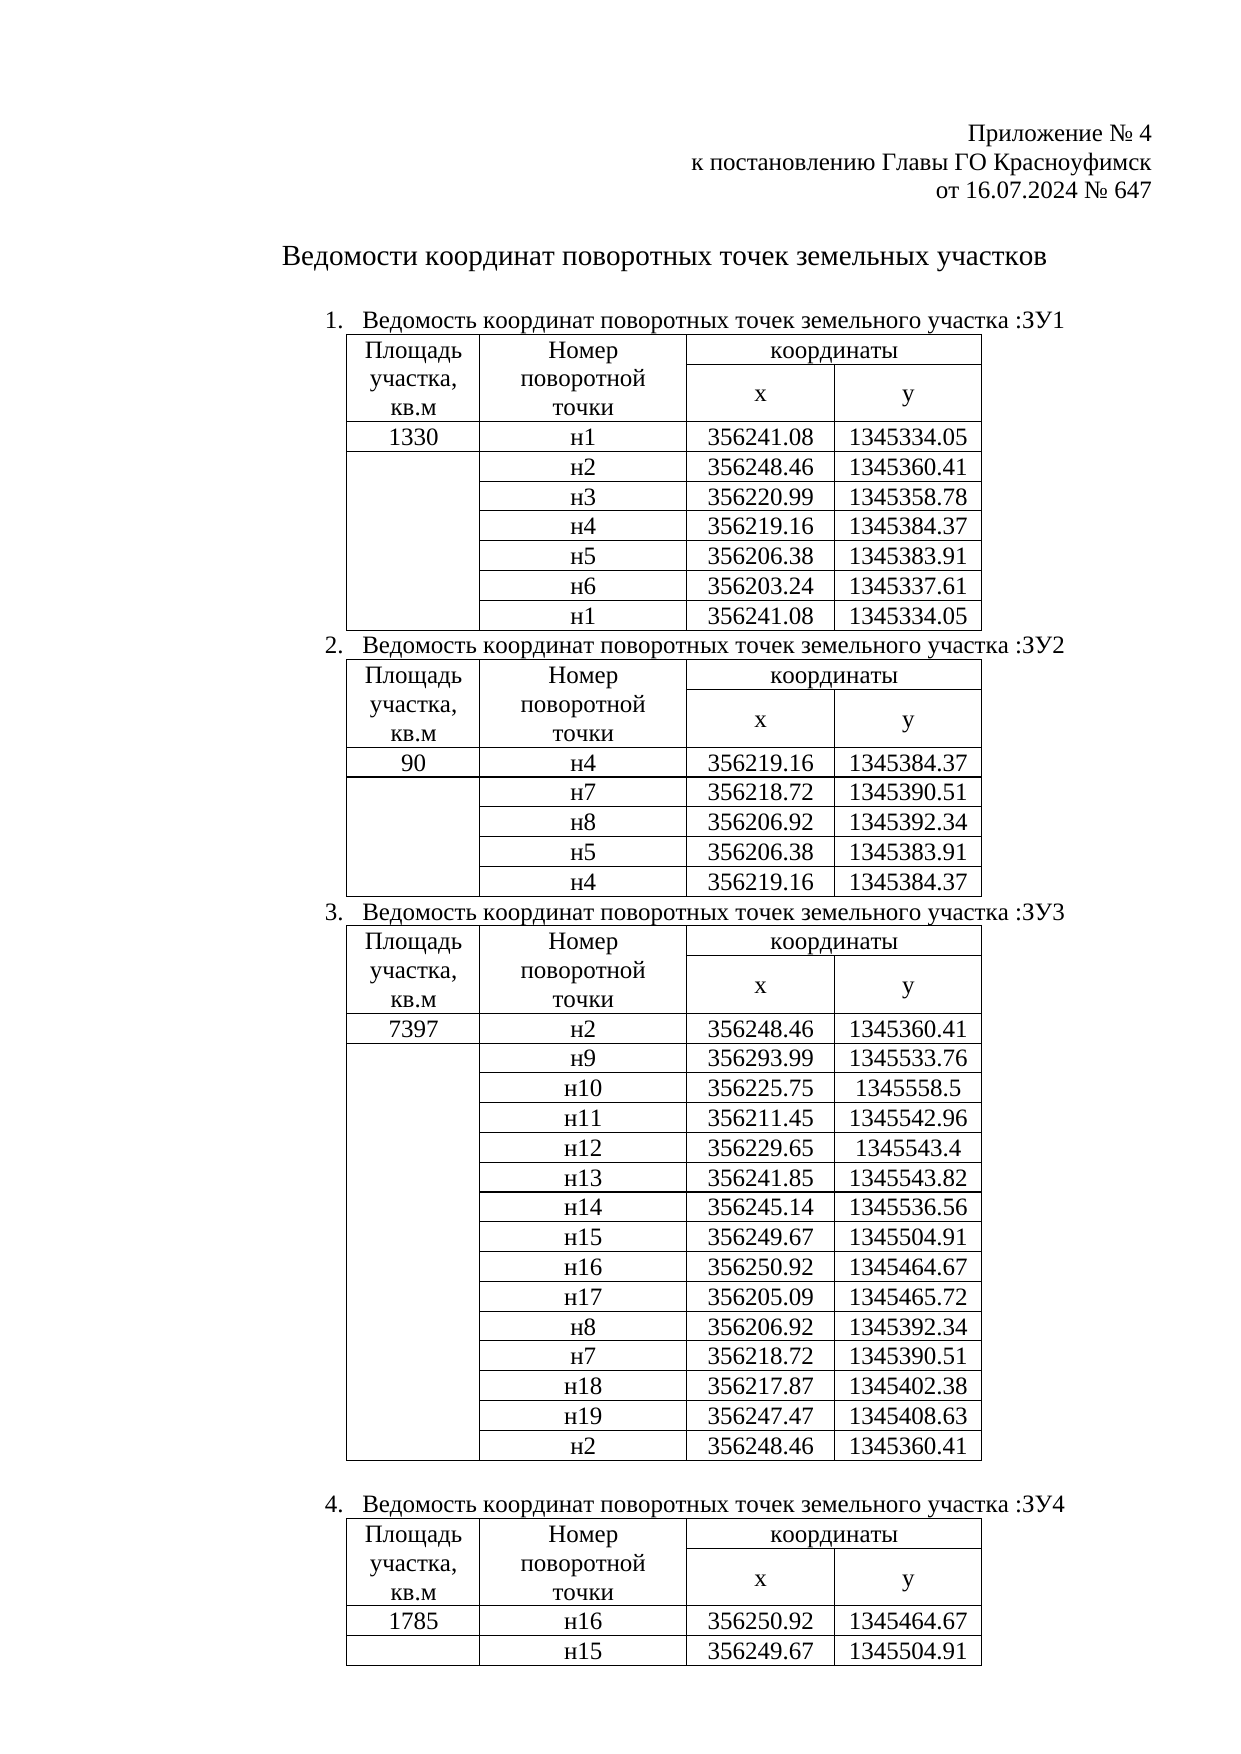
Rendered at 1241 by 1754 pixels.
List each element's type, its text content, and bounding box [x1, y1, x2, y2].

table_cell н19 [480, 1401, 686, 1430]
table_cell х [687, 1549, 834, 1605]
table_cell [347, 1044, 479, 1459]
table_cell 356249.67 [687, 1222, 834, 1251]
table_cell н16 [480, 1252, 686, 1281]
table_cell н5 [480, 837, 686, 866]
table_cell н8 [480, 807, 686, 836]
table_cell 356206.38 [687, 837, 834, 866]
table_cell 356245.14 [687, 1193, 834, 1221]
table_cell 356211.45 [687, 1103, 834, 1132]
table_cell [347, 1636, 479, 1665]
table_cell у [835, 365, 981, 421]
table_cell 1345408.63 [835, 1401, 981, 1430]
table_cell х [687, 365, 834, 421]
table_cell 356225.75 [687, 1073, 834, 1102]
table_cell 7397 [347, 1014, 479, 1042]
table_cell 1345504.91 [835, 1636, 981, 1665]
table_cell 1345334.05 [835, 422, 981, 451]
table_cell у [835, 956, 981, 1013]
table_cell 1345360.41 [835, 1431, 981, 1459]
table_cell н8 [480, 1312, 686, 1340]
table_header координаты [687, 926, 981, 955]
table_cell н1 [480, 601, 686, 629]
table_header Площадь участка, кв.м [347, 335, 479, 421]
table_header координаты [687, 660, 981, 689]
table_cell н4 [480, 867, 686, 896]
table_cell 356219.16 [687, 748, 834, 776]
table_cell 356220.99 [687, 482, 834, 510]
table_cell н11 [480, 1103, 686, 1132]
table_cell [347, 778, 479, 896]
table_cell 1345384.37 [835, 511, 981, 540]
table_cell 356250.92 [687, 1606, 834, 1635]
table_cell 356229.65 [687, 1133, 834, 1162]
table_cell 1345384.37 [835, 748, 981, 776]
table_header Площадь участка, кв.м [347, 926, 479, 1013]
table_cell х [687, 956, 834, 1013]
table_cell 1345392.34 [835, 1312, 981, 1340]
table_cell н10 [480, 1073, 686, 1102]
table_cell н12 [480, 1133, 686, 1162]
table_cell у [835, 690, 981, 747]
table_cell 356217.87 [687, 1371, 834, 1400]
table_cell н2 [480, 1431, 686, 1459]
table_cell 1345504.91 [835, 1222, 981, 1251]
table_cell 1330 [347, 422, 479, 451]
table_cell у [835, 1549, 981, 1605]
text Ведомости координат поворотных точек земельных участков [177, 238, 1152, 271]
table_cell 356206.92 [687, 807, 834, 836]
table_cell 356241.85 [687, 1163, 834, 1191]
table_cell 356218.72 [687, 1341, 834, 1370]
table_cell 356241.08 [687, 601, 834, 629]
table_cell 1345360.41 [835, 452, 981, 481]
list Ведомость координат поворотных точек земельного участка :ЗУ4 [324, 1489, 1152, 1518]
table_cell 90 [347, 748, 479, 776]
table_cell 1345536.56 [835, 1193, 981, 1221]
table_cell 1345390.51 [835, 778, 981, 806]
table_header Номер поворотной точки [480, 1519, 686, 1605]
table_cell 356249.67 [687, 1636, 834, 1665]
table_header Площадь участка, кв.м [347, 1519, 479, 1605]
table_cell 1345360.41 [835, 1014, 981, 1042]
table_cell 1345542.96 [835, 1103, 981, 1132]
text Приложение № 4 [177, 118, 1152, 147]
table_cell 1345402.38 [835, 1371, 981, 1400]
table_cell 356248.46 [687, 1014, 834, 1042]
table_cell н7 [480, 1341, 686, 1370]
table_cell н15 [480, 1636, 686, 1665]
table_cell н2 [480, 452, 686, 481]
table_cell н15 [480, 1222, 686, 1251]
table_cell 1345465.72 [835, 1282, 981, 1311]
table_header Номер поворотной точки [480, 926, 686, 1013]
text от 16.07.2024 № 647 [177, 176, 1152, 204]
table_cell 356250.92 [687, 1252, 834, 1281]
table_cell 1345543.82 [835, 1163, 981, 1191]
table_cell 1345390.51 [835, 1341, 981, 1370]
table_cell 356206.38 [687, 541, 834, 570]
table_cell 356219.16 [687, 511, 834, 540]
table_cell 356206.92 [687, 1312, 834, 1340]
table_cell н5 [480, 541, 686, 570]
table_cell 356219.16 [687, 867, 834, 896]
list Ведомость координат поворотных точек земельного участка :ЗУ2 [324, 631, 1152, 659]
table_cell 1785 [347, 1606, 479, 1635]
table_cell н4 [480, 748, 686, 776]
table_header Площадь участка, кв.м [347, 660, 479, 747]
table_cell н16 [480, 1606, 686, 1635]
table_cell н18 [480, 1371, 686, 1400]
table_header Номер поворотной точки [480, 660, 686, 747]
table_cell 1345533.76 [835, 1044, 981, 1072]
table_cell 1345543.4 [835, 1133, 981, 1162]
table_cell 1345464.67 [835, 1252, 981, 1281]
table_cell 356218.72 [687, 778, 834, 806]
table_cell н1 [480, 422, 686, 451]
table_cell [347, 452, 479, 629]
table_cell х [687, 690, 834, 747]
list Ведомость координат поворотных точек земельного участка :ЗУ3 [324, 897, 1152, 925]
list Ведомость координат поворотных точек земельного участка :ЗУ1 [324, 305, 1152, 334]
table_cell 356293.99 [687, 1044, 834, 1072]
table_cell н17 [480, 1282, 686, 1311]
table_cell 356247.47 [687, 1401, 834, 1430]
table_header Номер поворотной точки [480, 335, 686, 421]
text к постановлению Главы ГО Красноуфимск [177, 147, 1152, 176]
table_header координаты [687, 335, 981, 363]
table_cell 1345358.78 [835, 482, 981, 510]
table_header координаты [687, 1519, 981, 1548]
table_cell н13 [480, 1163, 686, 1191]
table_cell 1345384.37 [835, 867, 981, 896]
table_cell н14 [480, 1193, 686, 1221]
table_cell 1345337.61 [835, 571, 981, 600]
table_cell н4 [480, 511, 686, 540]
table_cell 356248.46 [687, 452, 834, 481]
table_cell 1345383.91 [835, 837, 981, 866]
table_cell н3 [480, 482, 686, 510]
table_cell 356205.09 [687, 1282, 834, 1311]
table_cell 1345392.34 [835, 807, 981, 836]
table_cell н6 [480, 571, 686, 600]
table_cell 1345558.5 [835, 1073, 981, 1102]
table_cell 1345383.91 [835, 541, 981, 570]
table_cell 356241.08 [687, 422, 834, 451]
table_cell 356248.46 [687, 1431, 834, 1459]
table_cell н9 [480, 1044, 686, 1072]
table_cell н2 [480, 1014, 686, 1042]
table_cell 356203.24 [687, 571, 834, 600]
table_cell 1345464.67 [835, 1606, 981, 1635]
table_cell н7 [480, 778, 686, 806]
table_cell 1345334.05 [835, 601, 981, 629]
